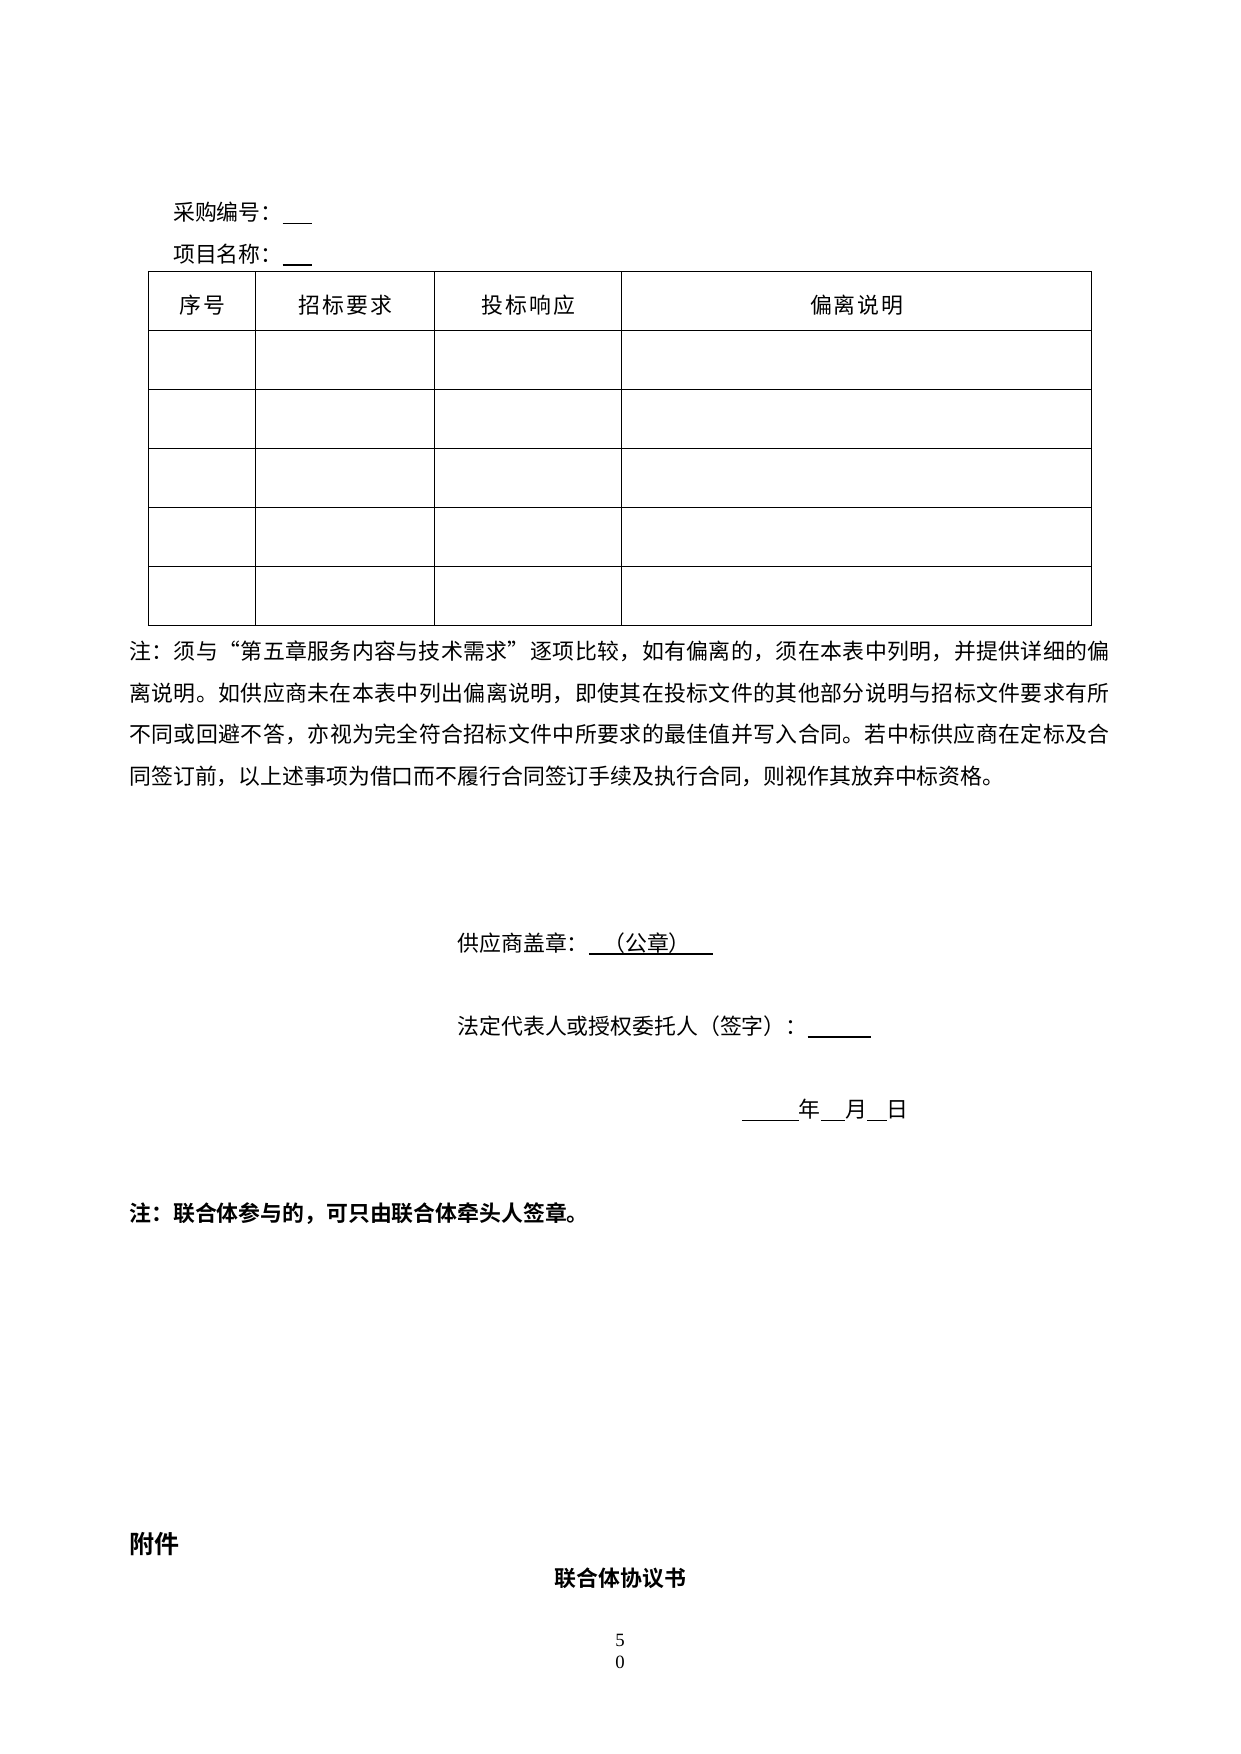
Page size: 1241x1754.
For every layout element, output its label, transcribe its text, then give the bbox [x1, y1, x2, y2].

text 联合体协议书 [129, 1561, 1111, 1592]
text 注：联合体参与的，可只由联合体牵头人签章。 [129, 1196, 1111, 1228]
text 附件 [129, 1524, 1111, 1561]
table_cell [149, 508, 255, 566]
text 供应商盖章： （公章） [129, 918, 1111, 959]
table_cell [435, 449, 621, 507]
table_header 招标要求 [256, 272, 434, 330]
text 项目名称： [129, 229, 1111, 271]
table_cell [256, 567, 434, 625]
table_cell [622, 449, 1091, 507]
table_cell [149, 567, 255, 625]
table_cell [256, 331, 434, 389]
table_cell [256, 390, 434, 448]
table_cell [622, 331, 1091, 389]
table_cell [149, 390, 255, 448]
text 法定代表人或授权委托人（签字）： [129, 1001, 1111, 1043]
text 年 月 日 [129, 1084, 1111, 1126]
table_cell [435, 331, 621, 389]
table_cell [256, 449, 434, 507]
table_cell [256, 508, 434, 566]
text 采购编号： [129, 187, 1111, 229]
table_header 偏离说明 [622, 272, 1091, 330]
table_cell [435, 567, 621, 625]
text 注：须与“第五章服务内容与技术需求”逐项比较，如有偏离的，须在本表中列明，并提供详细的偏离说明。如供应商未在本表中列出偏离说明，即使其在投标文件的其他部分说明与招标文件要求有所不同或回避不答，亦视为完全符合招标文件中所要求的最佳值并写入合同。若中标供应商在定标及合同签订前，以上述事项为借口而不履行合同签订手续及执行合同，则视作其放弃中标资格。 [129, 626, 1111, 793]
table_cell [622, 567, 1091, 625]
table_cell [149, 331, 255, 389]
table_cell [149, 449, 255, 507]
table_cell [435, 390, 621, 448]
table_header 投标响应 [435, 272, 621, 330]
table_cell [435, 508, 621, 566]
table_cell [622, 508, 1091, 566]
table_header 序号 [149, 272, 255, 330]
table_cell [622, 390, 1091, 448]
